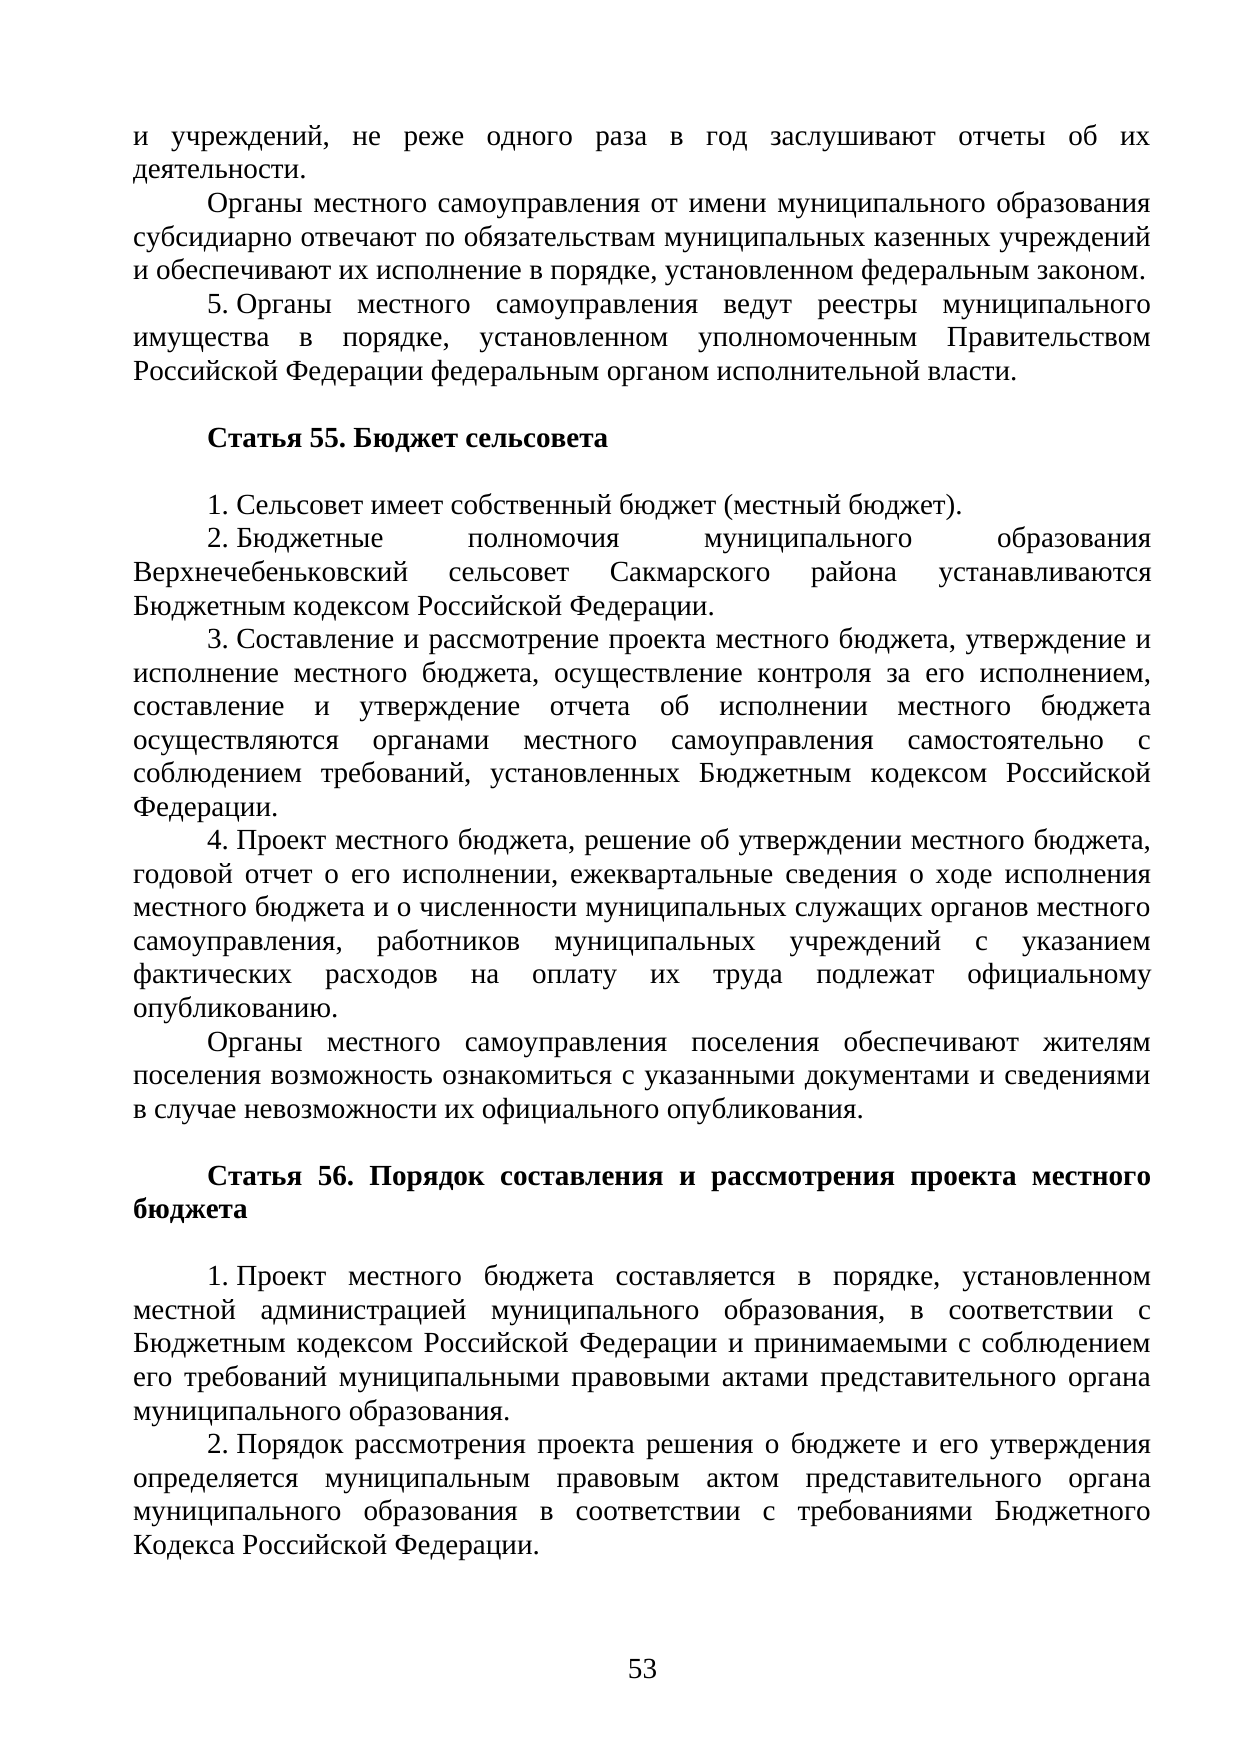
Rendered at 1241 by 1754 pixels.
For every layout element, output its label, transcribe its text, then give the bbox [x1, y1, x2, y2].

text 3. Составление и рассмотрение проекта местного бюджета, утверждение и исполнение местного бюджета, осуществление контроля за его исполнением, составление и утверждение отчета об исполнении местного бюджета осуществляются органами местного самоуправления самостоятельно с соблюдением требований, установленных Бюджетным кодексом Российской Федерации. [133, 621, 1152, 822]
text 5. Органы местного самоуправления ведут реестры муниципального имущества в порядке, установленном уполномоченным Правительством Российской Федерации федеральным органом исполнительной власти. [133, 286, 1152, 386]
text 1. Проект местного бюджета составляется в порядке, установленном местной администрацией муниципального образования, в соответствии с Бюджетным кодексом Российской Федерации и принимаемыми с соблюдением его требований муниципальными правовыми актами представительного органа муниципального образования. [133, 1258, 1152, 1426]
text 2. Бюджетные полномочия муниципального образования Верхнечебеньковский сельсовет Сакмарского района устанавливаются Бюджетным кодексом Российской Федерации. [133, 521, 1152, 621]
text Статья 56. Порядок составления и рассмотрения проекта местного бюджета [133, 1158, 1152, 1225]
text Органы местного самоуправления поселения обеспечивают жителям поселения возможность ознакомиться с указанными документами и сведениями в случае невозможности их официального опубликования. [133, 1024, 1152, 1124]
text 1. Сельсовет имеет собственный бюджет (местный бюджет). [133, 487, 1152, 521]
text Органы местного самоуправления от имени муниципального образования субсидиарно отвечают по обязательствам муниципальных казенных учреждений и обеспечивают их исполнение в порядке, установленном федеральным законом. [133, 185, 1152, 286]
text Статья 55. Бюджет сельсовета [133, 420, 1152, 453]
text 4. Проект местного бюджета, решение об утверждении местного бюджета, годовой отчет о его исполнении, ежеквартальные сведения о ходе исполнения местного бюджета и о численности муниципальных служащих органов местного самоуправления, работников муниципальных учреждений с указанием фактических расходов на оплату их труда подлежат официальному опубликованию. [133, 822, 1152, 1024]
text 2. Порядок рассмотрения проекта решения о бюджете и его утверждения определяется муниципальным правовым актом представительного органа муниципального образования в соответствии с требованиями Бюджетного Кодекса Российской Федерации. [133, 1426, 1152, 1560]
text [133, 118, 1152, 185]
